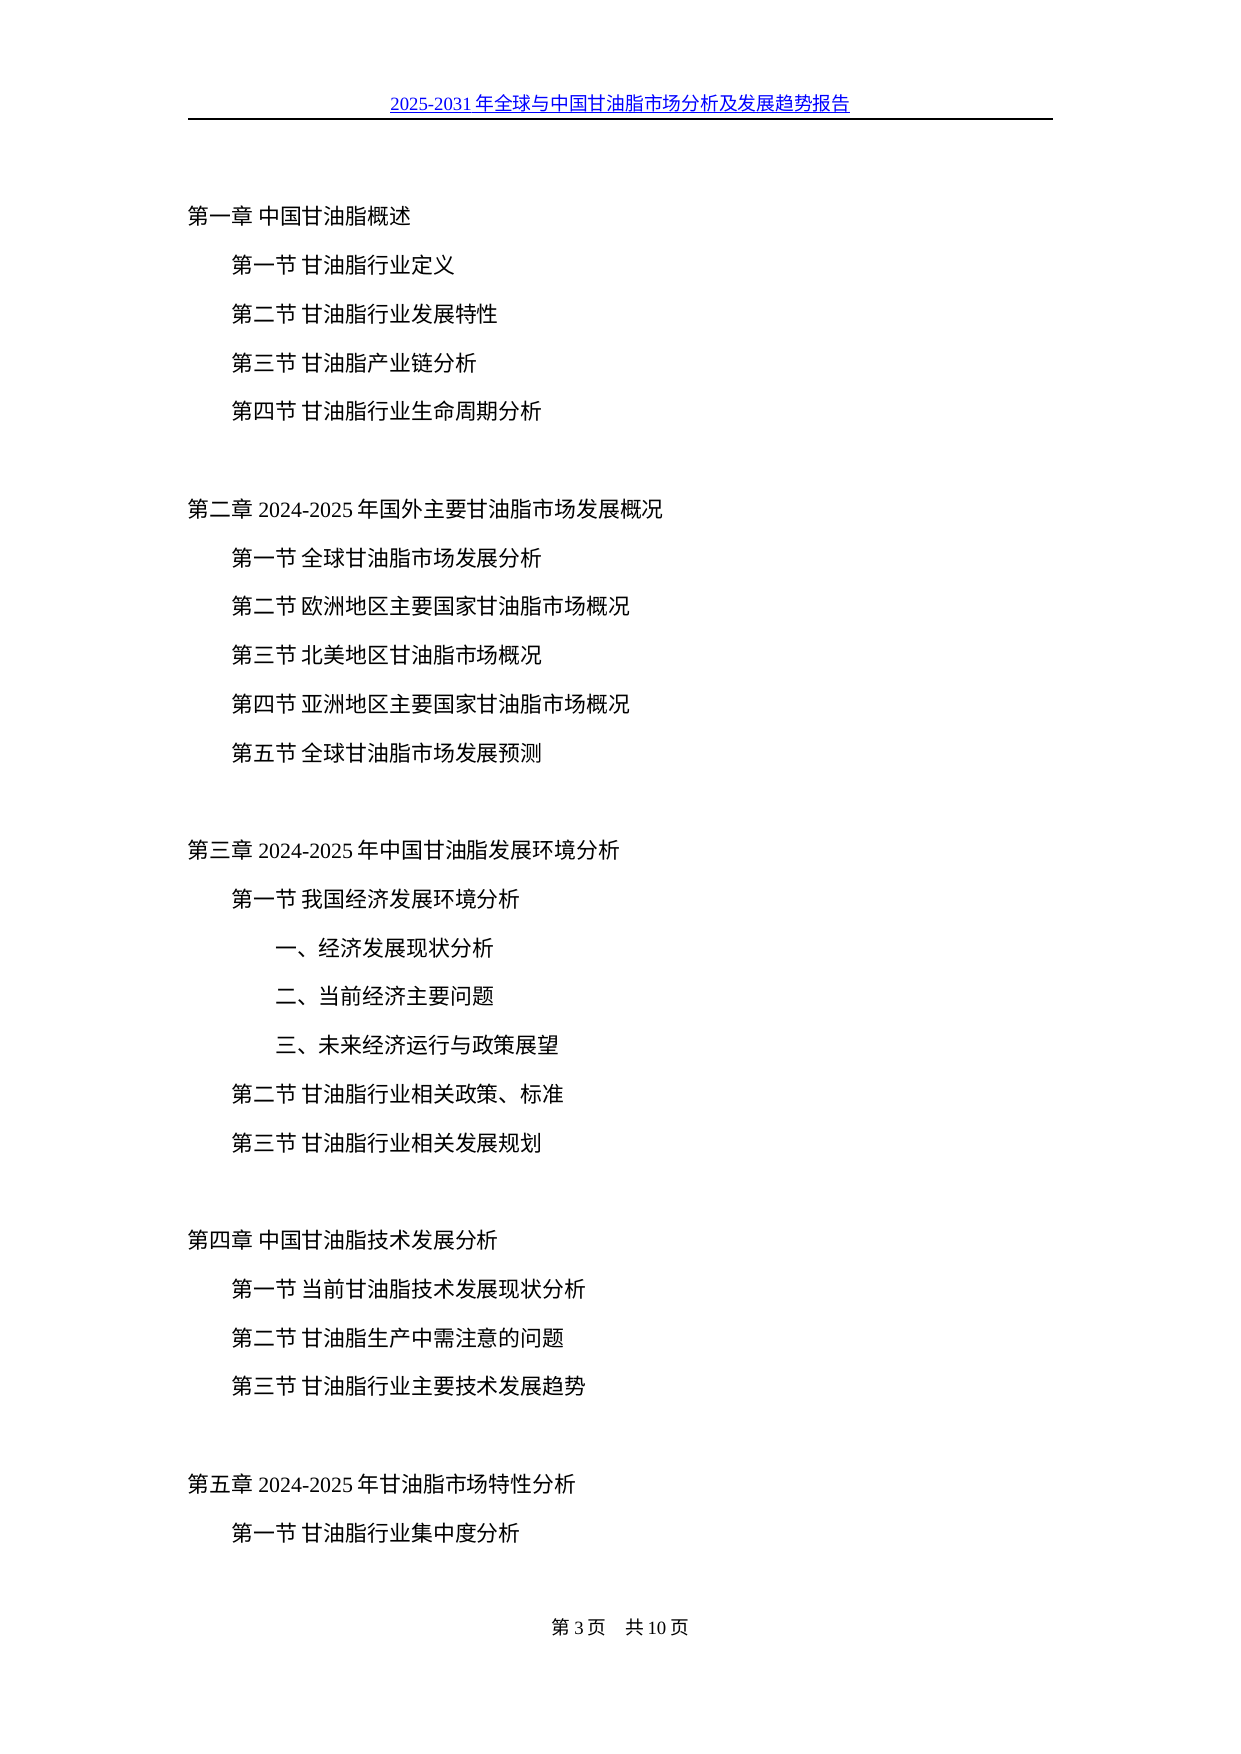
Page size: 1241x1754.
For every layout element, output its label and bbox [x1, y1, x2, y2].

text [187, 150, 1053, 1548]
